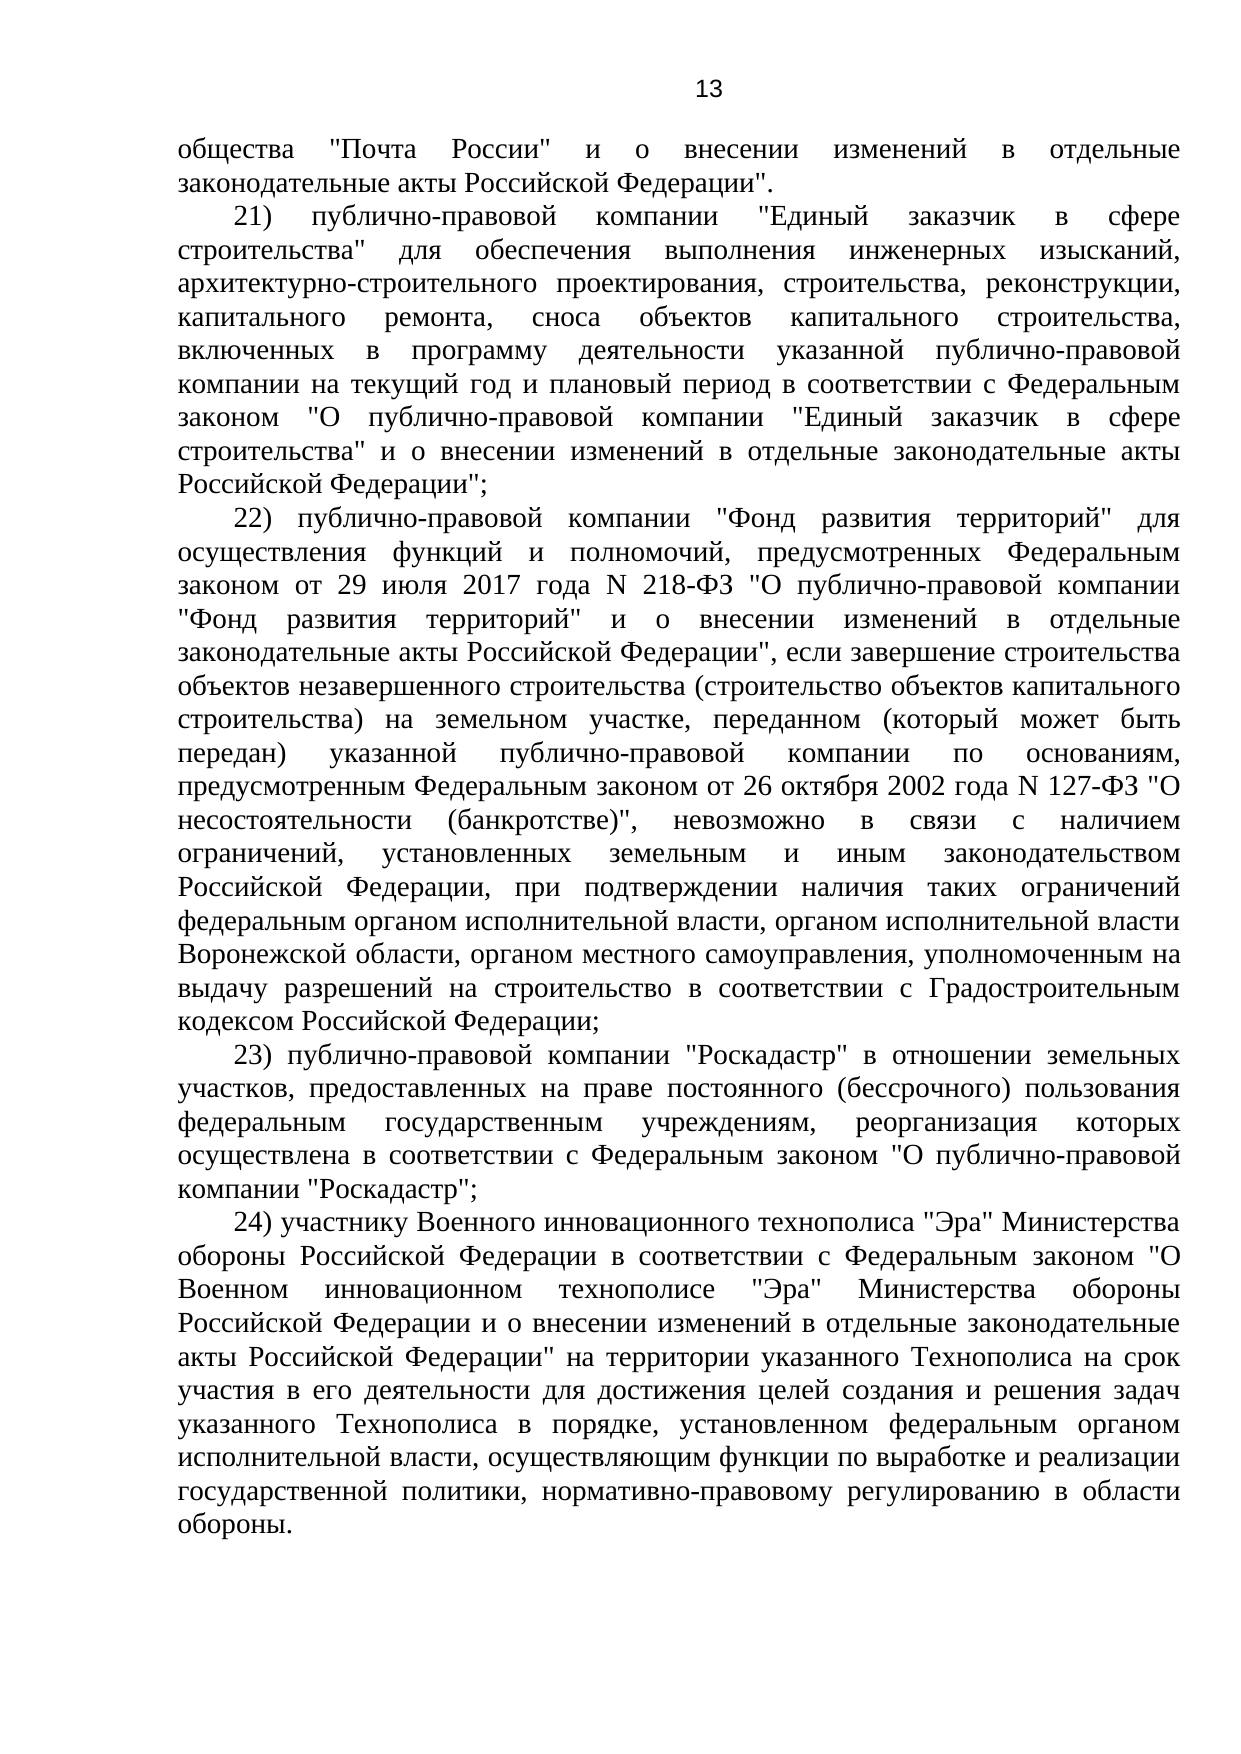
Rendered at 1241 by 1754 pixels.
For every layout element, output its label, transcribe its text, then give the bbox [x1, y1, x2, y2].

text 21) публично-правовой компании "Единый заказчик в сфере строительства" для обеспечения выполнения инженерных изысканий, архитектурно-строительного проектирования, строительства, реконструкции, капитального ремонта, сноса объектов капитального строительства, включенных в программу деятельности указанной публично-правовой компании на текущий год и плановый период в соответствии с Федеральным законом "О публично-правовой компании "Единый заказчик в сфере строительства" и о внесении изменений в отдельные законодательные акты Российской Федерации"; [177, 198, 1181, 500]
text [177, 131, 1181, 198]
text 22) публично-правовой компании "Фонд развития территорий" для осуществления функций и полномочий, предусмотренных Федеральным законом от 29 июля 2017 года N 218-ФЗ "О публично-правовой компании "Фонд развития территорий" и о внесении изменений в отдельные законодательные акты Российской Федерации", если завершение строительства объектов незавершенного строительства (строительство объектов капитального строительства) на земельном участке, переданном (который может быть передан) указанной публично-правовой компании по основаниям, предусмотренным Федеральным законом от 26 октября 2002 года N 127-ФЗ "О несостоятельности (банкротстве)", невозможно в связи с наличием ограничений, установленных земельным и иным законодательством Российской Федерации, при подтверждении наличия таких ограничений федеральным органом исполнительной власти, органом исполнительной власти Воронежской области, органом местного самоуправления, уполномоченным на выдачу разрешений на строительство в соответствии с Градостроительным кодексом Российской Федерации; [177, 500, 1181, 1037]
text 23) публично-правовой компании "Роскадастр" в отношении земельных участков, предоставленных на праве постоянного (бессрочного) пользования федеральным государственным учреждениям, реорганизация которых осуществлена в соответствии с Федеральным законом "О публично-правовой компании "Роскадастр"; [177, 1037, 1181, 1204]
text 24) участнику Военного инновационного технополиса "Эра" Министерства обороны Российской Федерации в соответствии с Федеральным законом "О Военном инновационном технополисе "Эра" Министерства обороны Российской Федерации и о внесении изменений в отдельные законодательные акты Российской Федерации" на территории указанного Технополиса на срок участия в его деятельности для достижения целей создания и решения задач указанного Технополиса в порядке, установленном федеральным органом исполнительной власти, осуществляющим функции по выработке и реализации государственной политики, нормативно-правовому регулированию в области обороны. [177, 1204, 1181, 1540]
